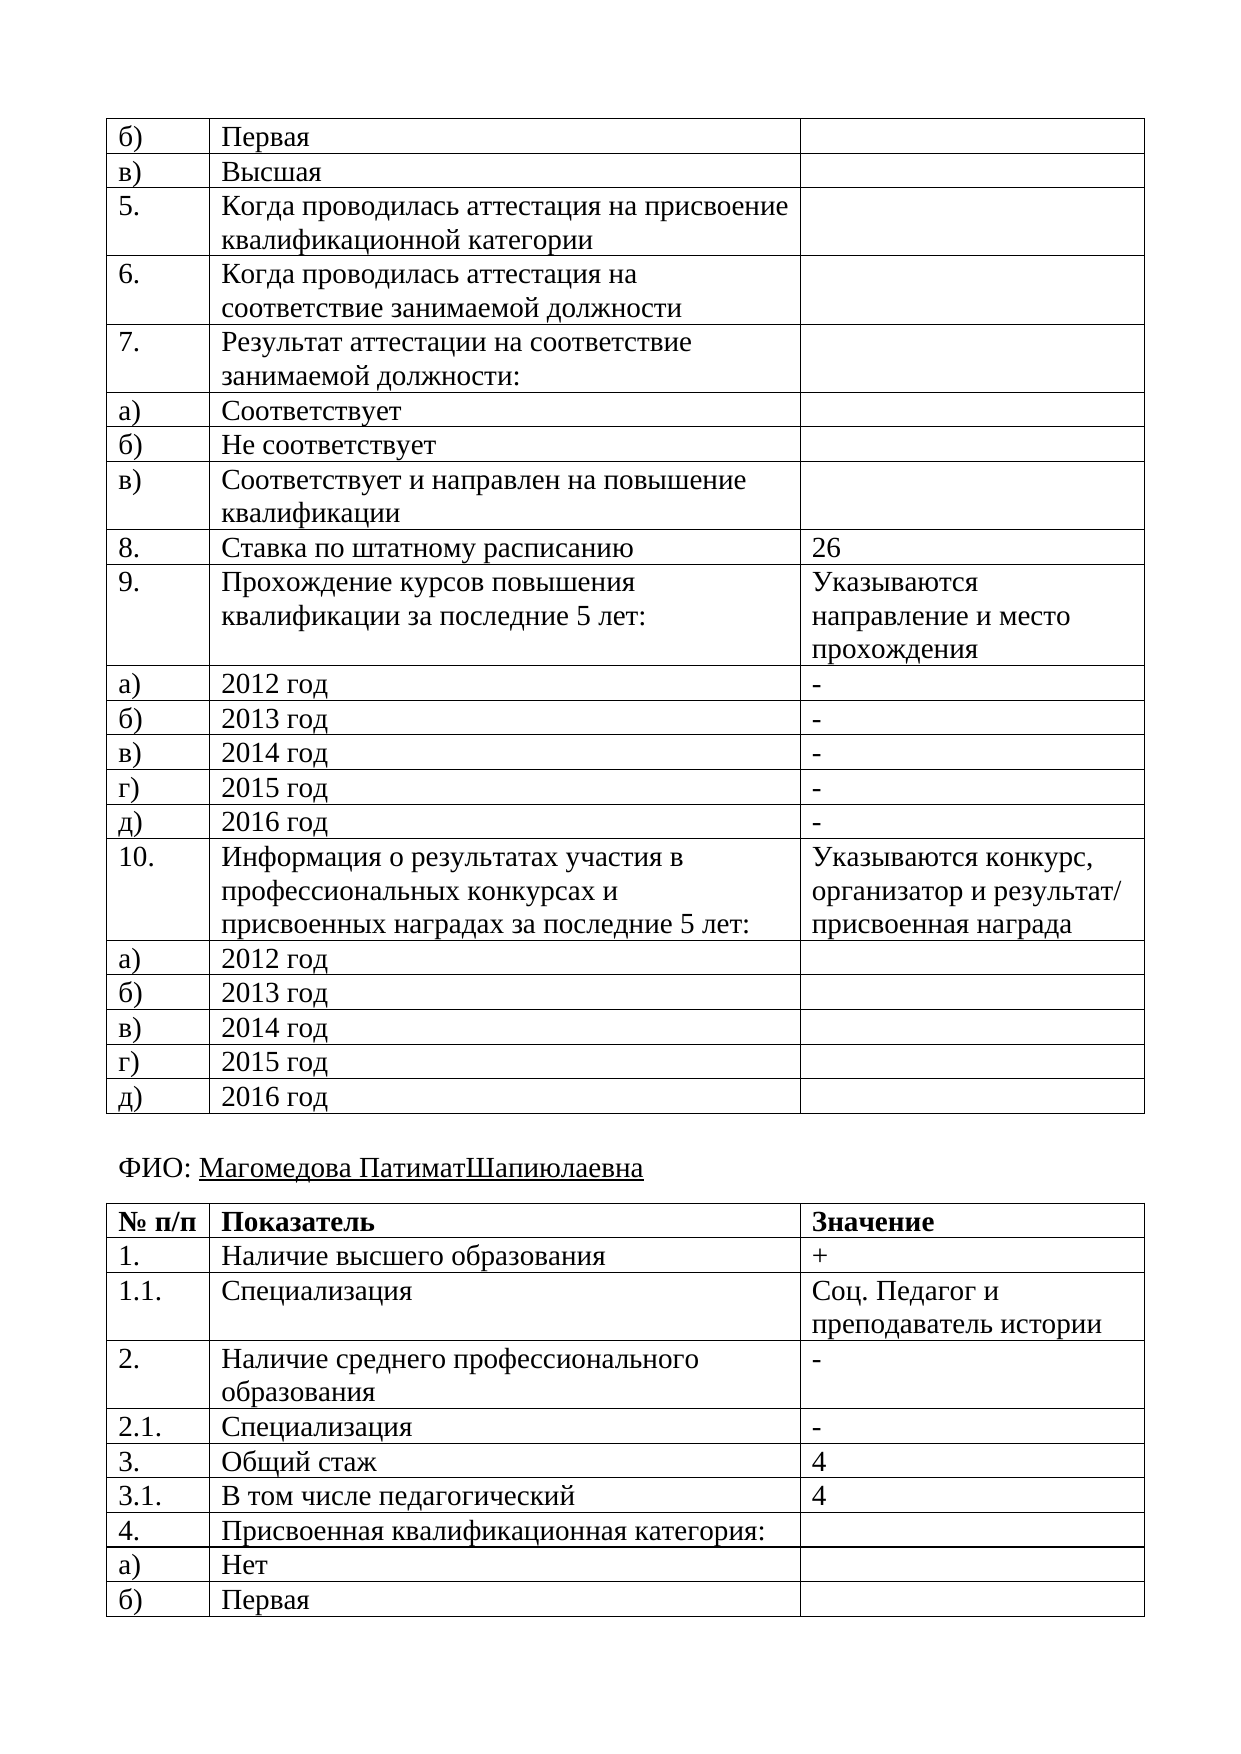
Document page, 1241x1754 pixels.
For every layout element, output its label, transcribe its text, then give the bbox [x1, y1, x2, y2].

table_cell Первая [210, 1582, 800, 1616]
table_cell 4 [801, 1444, 1144, 1477]
table_cell + [801, 1238, 1144, 1272]
table_cell д) [107, 805, 209, 838]
table_cell в) [107, 462, 209, 529]
table_cell [801, 1582, 1144, 1616]
table_cell 2015 год [210, 1045, 800, 1078]
table_cell - [801, 1341, 1144, 1408]
table_cell [801, 1045, 1144, 1078]
table_cell в) [107, 154, 209, 187]
table_cell а) [107, 941, 209, 974]
table_cell Прохождение курсов повышения квалификации за последние 5 лет: [210, 565, 800, 665]
table_cell б) [107, 1582, 209, 1616]
table_cell 4 [801, 1478, 1144, 1512]
table_cell в) [107, 1010, 209, 1043]
table_cell а) [107, 666, 209, 700]
table_cell б) [107, 427, 209, 461]
table_cell 2012 год [210, 666, 800, 700]
table_cell г) [107, 1045, 209, 1078]
table_cell Информация о результатах участия в профессиональных конкурсах и присвоенных наградах за последние 5 лет: [210, 839, 800, 940]
table_cell Когда проводилась аттестация на соответствие занимаемой должности [210, 256, 800, 323]
table_cell [801, 975, 1144, 1009]
table_cell 2014 год [210, 1010, 800, 1043]
table_cell [801, 1513, 1144, 1546]
table_cell Соответствует [210, 393, 800, 426]
table_cell [801, 154, 1144, 187]
table_cell 2016 год [210, 805, 800, 838]
table_cell Указываются конкурс, организатор и результат/ присвоенная награда [801, 839, 1144, 940]
table_cell Специализация [210, 1273, 800, 1340]
table_cell 7. [107, 325, 209, 392]
table_cell в) [107, 735, 209, 769]
table_cell Когда проводилась аттестация на присвоение квалификационной категории [210, 188, 800, 255]
table_cell 26 [801, 530, 1144, 563]
table_header Значение [801, 1204, 1144, 1237]
table_cell - [801, 666, 1144, 700]
table_cell г) [107, 770, 209, 803]
table_cell - [801, 770, 1144, 803]
table_cell 9. [107, 565, 209, 665]
table_cell [801, 462, 1144, 529]
table_cell 2012 год [210, 941, 800, 974]
table_cell 2.1. [107, 1409, 209, 1443]
table_cell 3.1. [107, 1478, 209, 1512]
table_cell Присвоенная квалификационная категория: [210, 1513, 800, 1546]
table_header Показатель [210, 1204, 800, 1237]
table_cell [801, 427, 1144, 461]
table_cell [801, 119, 1144, 153]
table_cell Общий стаж [210, 1444, 800, 1477]
table_cell Нет [210, 1548, 800, 1581]
table_cell Наличие среднего профессионального образования [210, 1341, 800, 1408]
table_cell а) [107, 393, 209, 426]
table_cell 6. [107, 256, 209, 323]
table_cell Наличие высшего образования [210, 1238, 800, 1272]
table_cell - [801, 805, 1144, 838]
table_cell [801, 188, 1144, 255]
table_cell 2016 год [210, 1079, 800, 1113]
table_cell Высшая [210, 154, 800, 187]
table_cell В том числе педагогический [210, 1478, 800, 1512]
table_cell Не соответствует [210, 427, 800, 461]
table_cell б) [107, 975, 209, 1009]
table_cell 2013 год [210, 975, 800, 1009]
table_cell Специализация [210, 1409, 800, 1443]
list ФИО: Магомедова ПатиматШапиюлаевна [118, 1150, 1152, 1183]
table_cell 10. [107, 839, 209, 940]
table_cell Ставка по штатному расписанию [210, 530, 800, 563]
table_cell [801, 1548, 1144, 1581]
table_cell 4. [107, 1513, 209, 1546]
table_cell б) [107, 701, 209, 734]
table_cell 8. [107, 530, 209, 563]
table_cell Указываются направление и место прохождения [801, 565, 1144, 665]
table_cell а) [107, 1548, 209, 1581]
table_cell 2. [107, 1341, 209, 1408]
table_cell 2014 год [210, 735, 800, 769]
table_cell Первая [210, 119, 800, 153]
table_cell Результат аттестации на соответствие занимаемой должности: [210, 325, 800, 392]
table_cell д) [107, 1079, 209, 1113]
table_cell - [801, 1409, 1144, 1443]
table_header № п/п [107, 1204, 209, 1237]
table_cell [801, 393, 1144, 426]
table_cell 5. [107, 188, 209, 255]
table_cell 2013 год [210, 701, 800, 734]
table_cell 2015 год [210, 770, 800, 803]
table_cell 1.1. [107, 1273, 209, 1340]
table_cell - [801, 735, 1144, 769]
table_cell - [801, 701, 1144, 734]
table_cell [801, 1079, 1144, 1113]
table_cell 3. [107, 1444, 209, 1477]
table_cell 1. [107, 1238, 209, 1272]
table_cell [801, 941, 1144, 974]
table_cell б) [107, 119, 209, 153]
table_cell [801, 256, 1144, 323]
table_cell Соц. Педагог и преподаватель истории [801, 1273, 1144, 1340]
table_cell Соответствует и направлен на повышение квалификации [210, 462, 800, 529]
table_cell [801, 325, 1144, 392]
table_cell [801, 1010, 1144, 1043]
